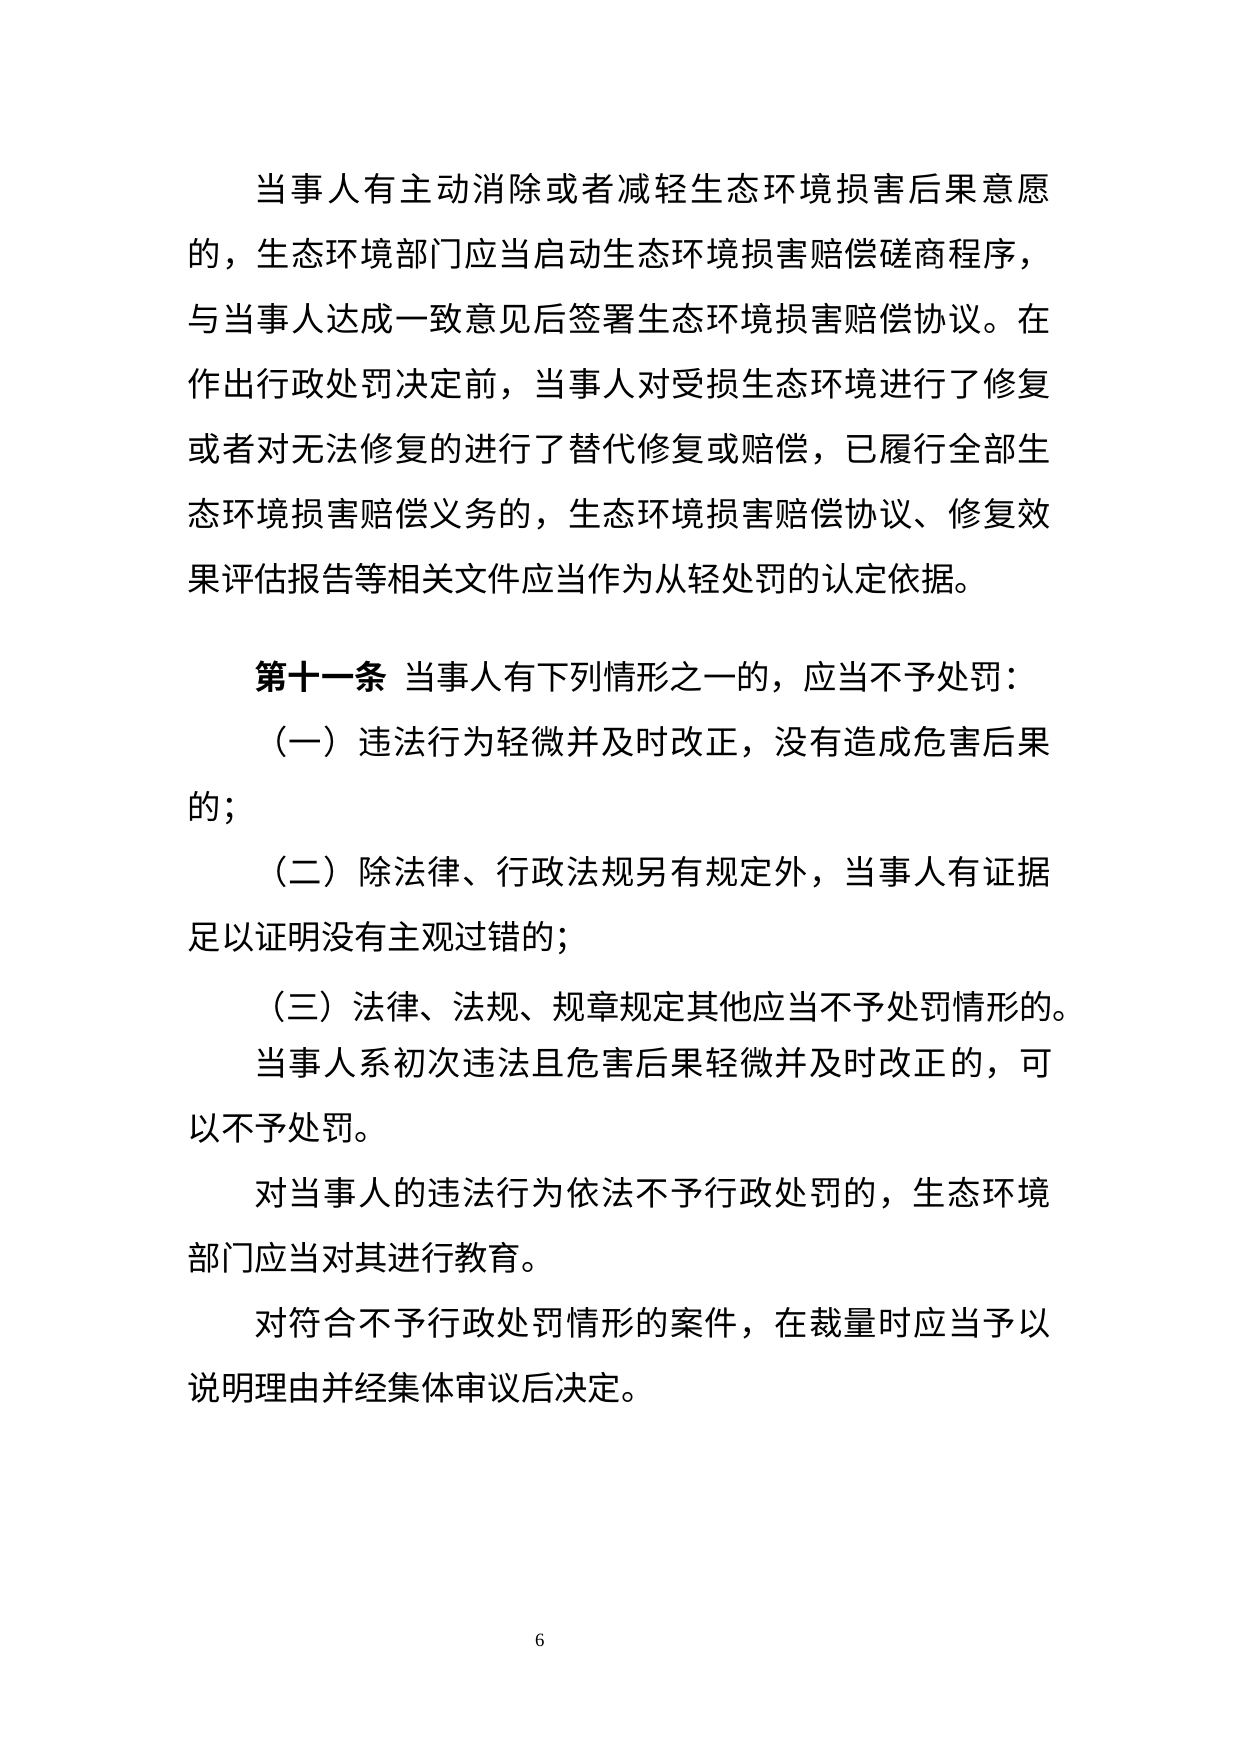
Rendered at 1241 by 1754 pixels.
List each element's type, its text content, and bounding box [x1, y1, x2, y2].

text 对符合不予行政处罚情形的案件，在裁量时应当予以说明理由并经集体审议后决定。 [187, 1289, 1053, 1419]
text （二）除法律、行政法规另有规定外，当事人有证据足以证明没有主观过错的； [187, 837, 1053, 967]
text 第十一条 当事人有下列情形之一的，应当不予处罚： [187, 642, 1053, 707]
text 当事人有主动消除或者减轻生态环境损害后果意愿的，生态环境部门应当启动生态环境损害赔偿磋商程序，与当事人达成一致意见后签署生态环境损害赔偿协议。在作出行政处罚决定前，当事人对受损生态环境进行了修复或者对无法修复的进行了替代修复或赔偿，已履行全部生态环境损害赔偿义务的，生态环境损害赔偿协议、修复效果评估报告等相关文件应当作为从轻处罚的认定依据。 [187, 154, 1053, 609]
text 当事人系初次违法且危害后果轻微并及时改正的，可以不予处罚。 [187, 1029, 1053, 1159]
text （一）违法行为轻微并及时改正，没有造成危害后果的； [187, 707, 1053, 837]
text （三）法律、法规、规章规定其他应当不予处罚情形的。 [187, 967, 1053, 1029]
text 对当事人的违法行为依法不予行政处罚的，生态环境部门应当对其进行教育。 [187, 1159, 1053, 1289]
